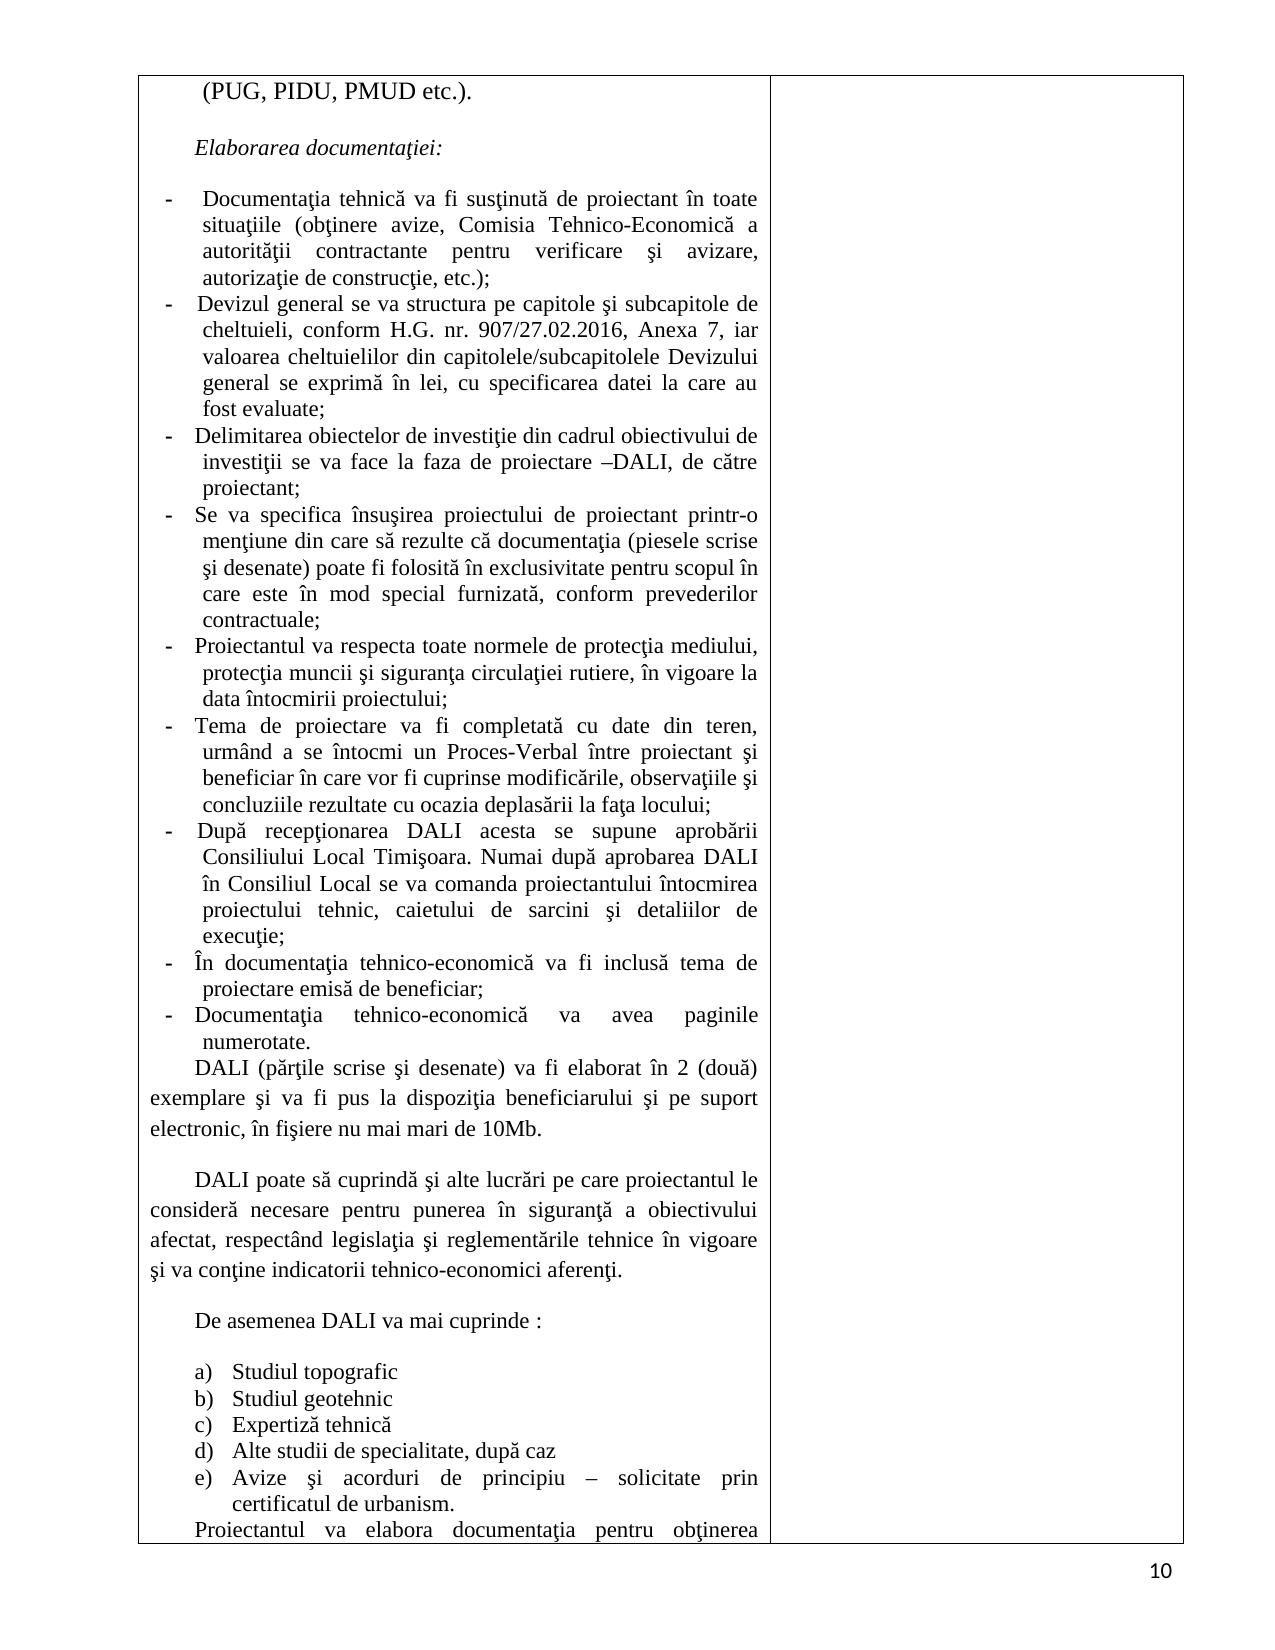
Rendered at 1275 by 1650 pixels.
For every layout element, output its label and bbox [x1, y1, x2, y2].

table_cell [771, 76, 1183, 1543]
table_cell [139, 76, 770, 1543]
